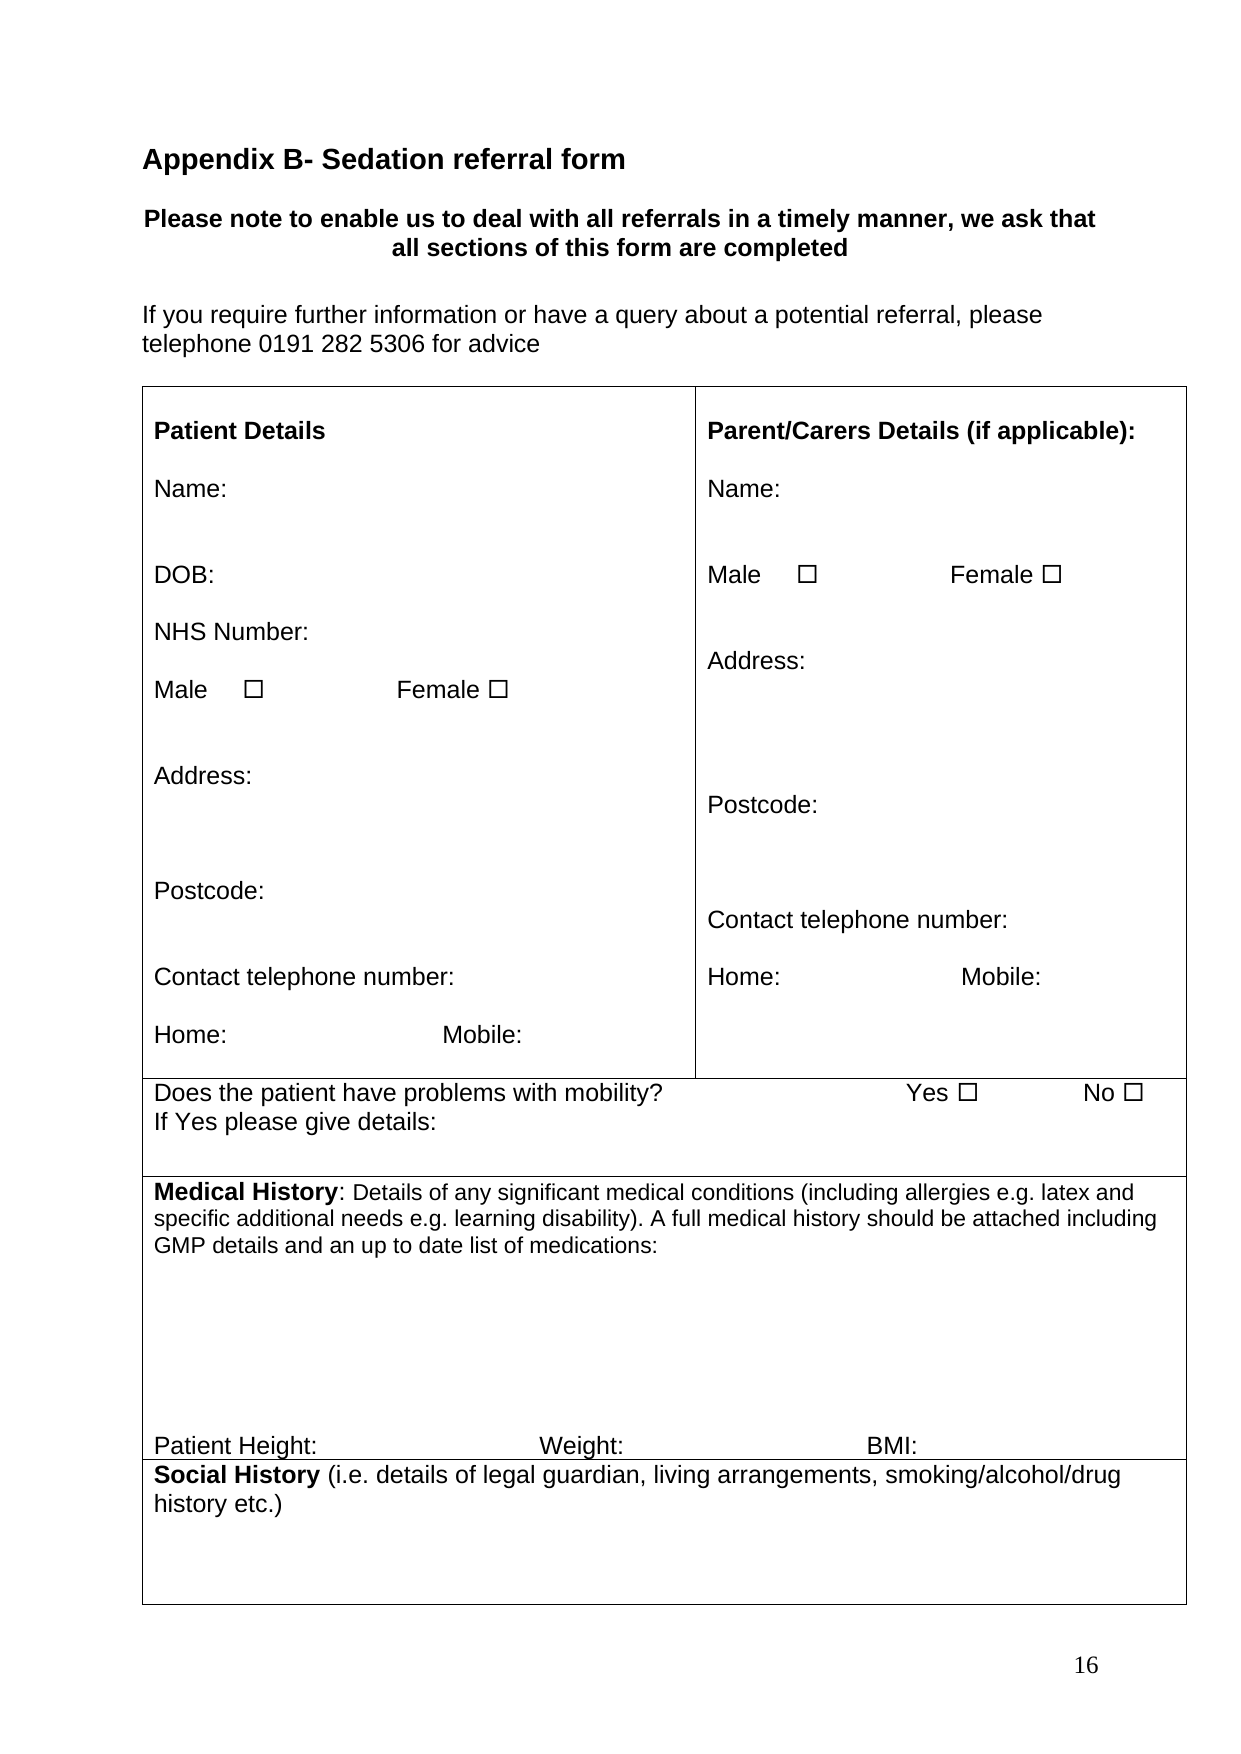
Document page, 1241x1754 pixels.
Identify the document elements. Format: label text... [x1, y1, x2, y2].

table_cell Does the patient have problems with mobility? Yes No If Yes please give details: [143, 1079, 1186, 1176]
text Appendix B- Sedation referral form [142, 142, 1098, 175]
table_cell Social History (i.e. details of legal guardian, living arrangements, smoking/alcohol/drug history etc.) [143, 1460, 1186, 1604]
table_cell Medical History: Details of any significant medical conditions (including allergies e.g. latex and specific additional needs e.g. learning disability). A full medical history should be attached including GMP details and an up to date list of medications: Patient Height: Weight: BMI: [143, 1177, 1186, 1459]
text If you require further information or have a query about a potential referral, please telephone 0191 282 5306 for advice [142, 300, 1098, 357]
table_header Parent/Carers Details (if applicable): Name: Male Female Address: Postcode: Contact telephone number: Home: Mobile: [696, 387, 1186, 1077]
text Please note to enable us to deal with all referrals in a timely manner, we ask that all sections of this form are completed [142, 204, 1098, 262]
table_header Patient Details Name: DOB: NHS Number: Male Female Address: Postcode: Contact telephone number: Home: Mobile: [143, 387, 695, 1077]
